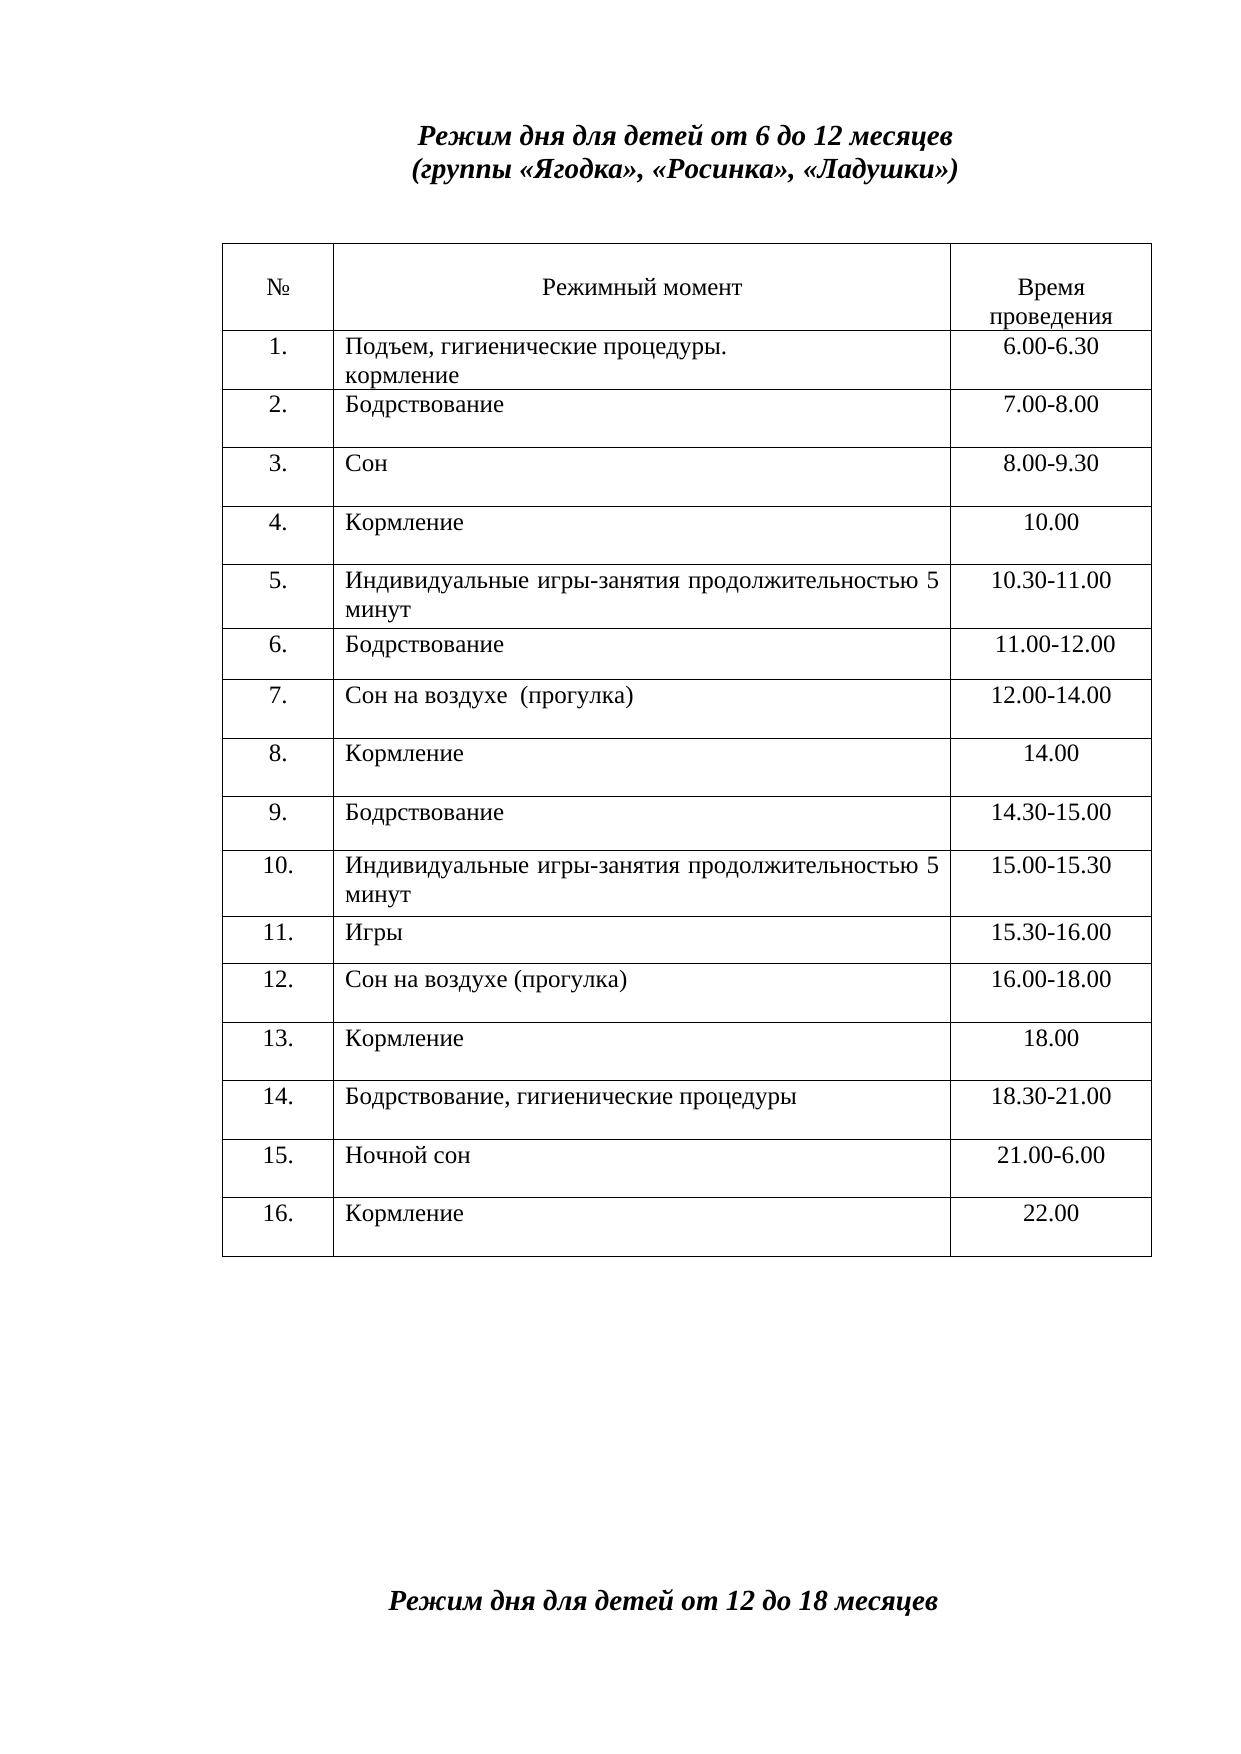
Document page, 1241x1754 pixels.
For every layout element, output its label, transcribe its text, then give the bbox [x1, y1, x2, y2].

table_cell 11. [223, 917, 333, 963]
table_cell Индивидуальные игры-занятия продолжительностью 5 минут [334, 851, 950, 916]
text Режим дня для детей от 6 до 12 месяцев [222, 118, 1152, 152]
table_cell 5. [223, 565, 333, 628]
table_cell 14.30-15.00 [951, 797, 1151, 849]
table_cell 6.00-6.30 [951, 331, 1151, 388]
table_header № [223, 244, 333, 330]
table_header Время проведения [951, 244, 1151, 330]
table_cell 8. [223, 739, 333, 796]
table_cell 18.00 [951, 1023, 1151, 1080]
table_cell Кормление [334, 1198, 950, 1256]
table_cell 6. [223, 629, 333, 679]
table_header Режимный момент [334, 244, 950, 330]
table_cell Кормление [334, 739, 950, 796]
table_cell 7.00-8.00 [951, 390, 1151, 447]
table_cell 15. [223, 1140, 333, 1197]
table_cell Бодрствование [334, 390, 950, 447]
table_cell 3. [223, 448, 333, 506]
table_cell 16.00-18.00 [951, 964, 1151, 1022]
table_cell 9. [223, 797, 333, 849]
table_cell 15.00-15.30 [951, 851, 1151, 916]
table_cell 10.00 [951, 507, 1151, 564]
table_cell Кормление [334, 1023, 950, 1080]
table_cell 7. [223, 680, 333, 737]
table_cell Сон [334, 448, 950, 506]
table_cell Ночной сон [334, 1140, 950, 1197]
table_cell 14. [223, 1081, 333, 1139]
table_cell 18.30-21.00 [951, 1081, 1151, 1139]
text Режим дня для детей от 12 до 18 месяцев [177, 1583, 1152, 1616]
table_cell 1. [223, 331, 333, 388]
table_cell 16. [223, 1198, 333, 1256]
table_cell 12.00-14.00 [951, 680, 1151, 737]
table_cell 4. [223, 507, 333, 564]
table_cell Игры [334, 917, 950, 963]
table_cell Индивидуальные игры-занятия продолжительностью 5 минут [334, 565, 950, 628]
table_cell 14.00 [951, 739, 1151, 796]
table_cell Сон на воздухе (прогулка) [334, 964, 950, 1022]
table_cell 2. [223, 390, 333, 447]
table_cell 22.00 [951, 1198, 1151, 1256]
table_cell 13. [223, 1023, 333, 1080]
table_cell 15.30-16.00 [951, 917, 1151, 963]
table_cell 10.30-11.00 [951, 565, 1151, 628]
table_cell Сон на воздухе (прогулка) [334, 680, 950, 737]
table_cell 11.00-12.00 [951, 629, 1151, 679]
table_cell 12. [223, 964, 333, 1022]
table_cell Кормление [334, 507, 950, 564]
table_cell 21.00-6.00 [951, 1140, 1151, 1197]
table_cell Бодрствование [334, 629, 950, 679]
text (группы «Ягодка», «Росинка», «Ладушки») [222, 152, 1152, 185]
table_cell 8.00-9.30 [951, 448, 1151, 506]
table_cell Бодрствование, гигиенические процедуры [334, 1081, 950, 1139]
table_cell Бодрствование [334, 797, 950, 849]
table_cell Подъем, гигиенические процедуры. кормление [334, 331, 950, 388]
table_cell 10. [223, 851, 333, 916]
